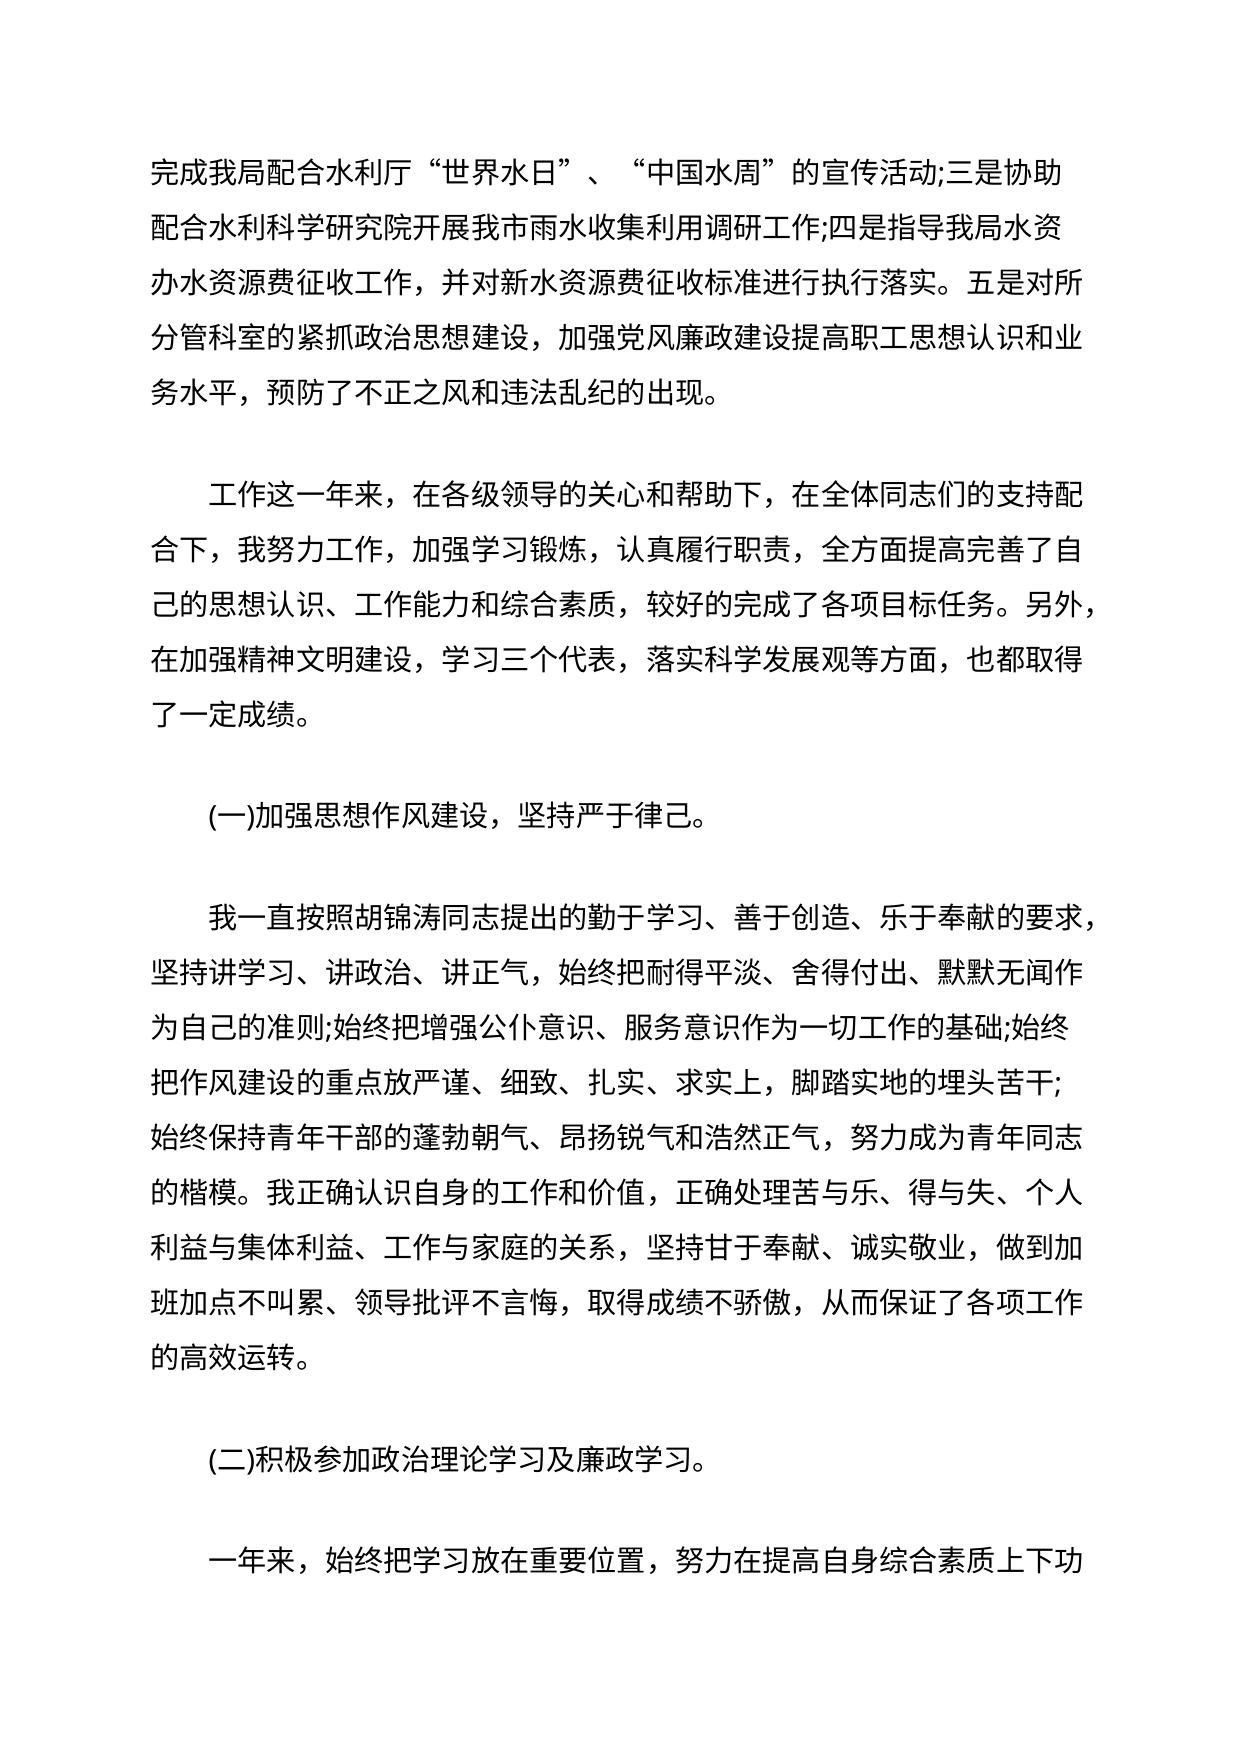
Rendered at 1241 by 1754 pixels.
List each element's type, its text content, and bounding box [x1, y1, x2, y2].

text 我一直按照胡锦涛同志提出的勤于学习、善于创造、乐于奉献的要求，坚持讲学习、讲政治、讲正气，始终把耐得平淡、舍得付出、默默无闻作为自己的准则;始终把增强公仆意识、服务意识作为一切工作的基础;始终把作风建设的重点放严谨、细致、扎实、求实上，脚踏实地的埋头苦干;始终保持青年干部的蓬勃朝气、昂扬锐气和浩然正气，努力成为青年同志的楷模。我正确认识自身的工作和价值，正确处理苦与乐、得与失、个人利益与集体利益、工作与家庭的关系，坚持甘于奉献、诚实敬业，做到加班加点不叫累、领导批评不言悔，取得成绩不骄傲，从而保证了各项工作的高效运转。 [150, 895, 1090, 1377]
text 工作这一年来，在各级领导的关心和帮助下，在全体同志们的支持配合下，我努力工作，加强学习锻炼，认真履行职责，全方面提高完善了自己的思想认识、工作能力和综合素质，较好的完成了各项目标任务。另外，在加强精神文明建设，学习三个代表，落实科学发展观等方面，也都取得了一定成绩。 [150, 472, 1090, 733]
text (二)积极参加政治理论学习及廉政学习。 [150, 1436, 1090, 1478]
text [150, 150, 1090, 412]
text (一)加强思想作风建设，坚持严于律己。 [150, 793, 1090, 835]
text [150, 1538, 1090, 1580]
